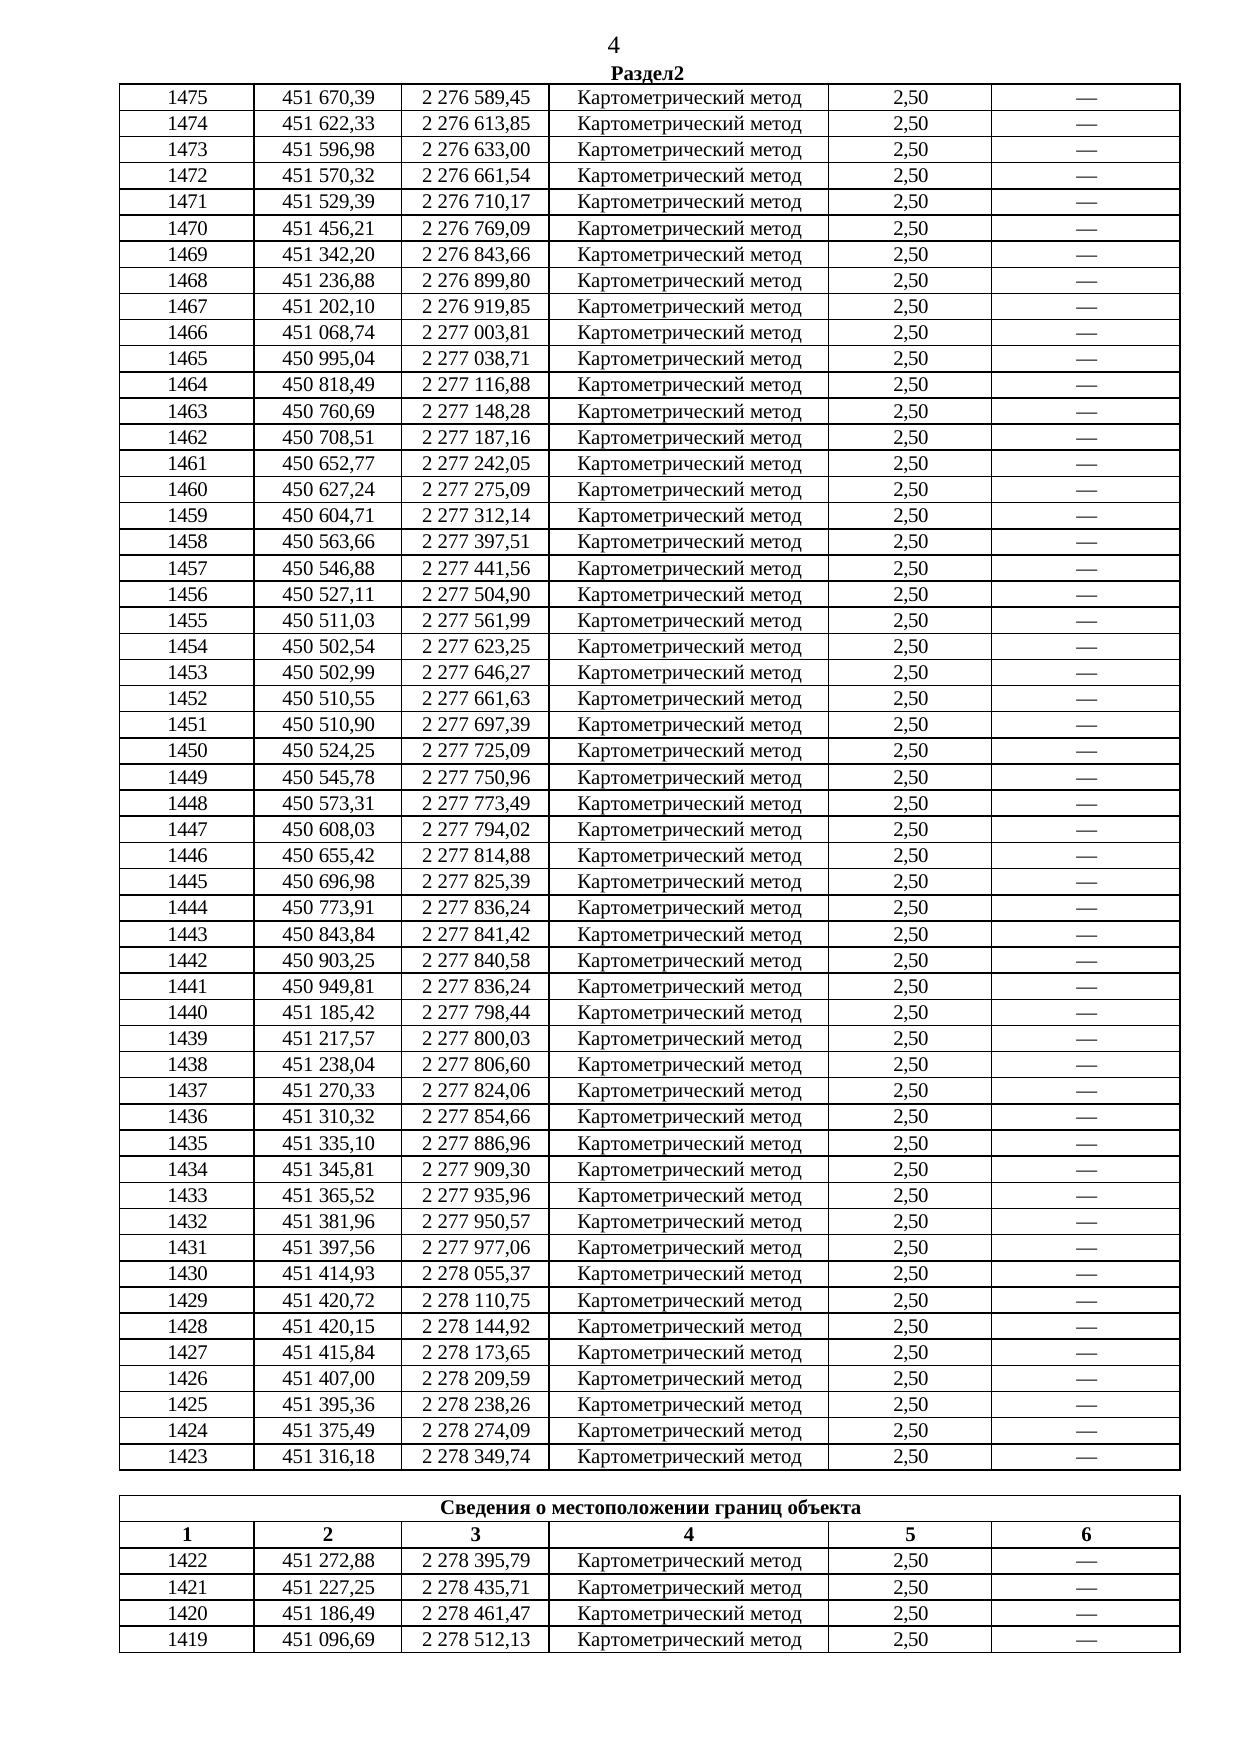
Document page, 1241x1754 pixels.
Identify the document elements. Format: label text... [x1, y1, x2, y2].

table_cell 451 395,36 [255, 1392, 401, 1417]
table_cell 2 277 397,51 [402, 530, 548, 554]
table_cell 2 277 116,88 [402, 373, 548, 397]
table_cell — [992, 294, 1179, 319]
table_cell 2,50 [829, 765, 991, 789]
table_cell 2,50 [829, 242, 991, 266]
table_cell Картометрический метод [550, 1575, 828, 1599]
table_cell 2 277 935,96 [402, 1183, 548, 1208]
table_cell — [992, 1549, 1179, 1573]
table_cell Картометрический метод [550, 1157, 828, 1181]
table_cell 1471 [120, 190, 253, 214]
table_cell — [992, 530, 1179, 554]
table_cell Картометрический метод [550, 634, 828, 658]
table_cell 2,50 [829, 137, 991, 162]
table_cell 2 278 461,47 [402, 1601, 548, 1625]
table_cell 2 277 806,60 [402, 1052, 548, 1077]
table_cell 2,50 [829, 660, 991, 685]
table_cell 2,50 [829, 320, 991, 345]
table_cell 2 276 710,17 [402, 190, 548, 214]
table_cell 451 415,84 [255, 1340, 401, 1364]
table_cell 451 420,15 [255, 1314, 401, 1338]
table_cell — [992, 268, 1179, 292]
table_cell Картометрический метод [550, 896, 828, 920]
table_cell Картометрический метод [550, 425, 828, 449]
table_cell — [992, 190, 1179, 214]
table_cell 2,50 [829, 1288, 991, 1312]
table_cell — [992, 1235, 1179, 1260]
table_cell 2 276 589,45 [402, 85, 548, 109]
table_cell 2 277 977,06 [402, 1235, 548, 1260]
table_cell 1445 [120, 869, 253, 894]
table_cell 2 277 187,16 [402, 425, 548, 449]
table_cell — [992, 712, 1179, 737]
table_cell 1 [120, 1522, 253, 1547]
table_cell 2,50 [829, 556, 991, 580]
table_cell 1435 [120, 1131, 253, 1155]
table_cell 1448 [120, 791, 253, 815]
table_cell 450 502,54 [255, 634, 401, 658]
table_cell 2 277 697,39 [402, 712, 548, 737]
table_cell 450 524,25 [255, 739, 401, 763]
table_cell 2 278 435,71 [402, 1575, 548, 1599]
table_cell 1447 [120, 817, 253, 842]
table_cell 1422 [120, 1549, 253, 1573]
table_cell 2,50 [829, 477, 991, 502]
table_cell 450 818,49 [255, 373, 401, 397]
table_cell 2,50 [829, 739, 991, 763]
table_cell 2,50 [829, 346, 991, 371]
table_cell 2 277 825,39 [402, 869, 548, 894]
table_cell — [992, 216, 1179, 240]
table_cell 451 622,33 [255, 111, 401, 136]
table_cell Картометрический метод [550, 451, 828, 476]
table_cell — [992, 1262, 1179, 1286]
table_cell 450 627,24 [255, 477, 401, 502]
table_cell 2,50 [829, 530, 991, 554]
table_cell 1427 [120, 1340, 253, 1364]
table_cell 1459 [120, 503, 253, 528]
table_cell 1460 [120, 477, 253, 502]
table_cell 1429 [120, 1288, 253, 1312]
table_cell 2,50 [829, 817, 991, 842]
table_cell — [992, 582, 1179, 606]
table_cell 2 278 144,92 [402, 1314, 548, 1338]
table_cell — [992, 948, 1179, 972]
table_header Сведения о местоположении границ объекта [120, 1496, 1179, 1521]
table_cell 2 277 038,71 [402, 346, 548, 371]
table_cell 2 278 209,59 [402, 1366, 548, 1391]
table_cell 2,50 [829, 922, 991, 946]
table_cell 451 596,98 [255, 137, 401, 162]
table_cell — [992, 634, 1179, 658]
table_cell 2,50 [829, 634, 991, 658]
table_cell 2,50 [829, 1627, 991, 1652]
table_cell — [992, 660, 1179, 685]
table_cell Картометрический метод [550, 1262, 828, 1286]
table_cell 451 375,49 [255, 1418, 401, 1443]
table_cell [550, 111, 828, 136]
table_cell 2,50 [829, 1235, 991, 1260]
table_cell — [992, 817, 1179, 842]
table_cell 2,50 [829, 111, 991, 136]
table_cell 1434 [120, 1157, 253, 1181]
table_cell Картометрический метод [550, 686, 828, 711]
table_cell 451 397,56 [255, 1235, 401, 1260]
table_cell 1431 [120, 1235, 253, 1260]
table_cell 1439 [120, 1026, 253, 1051]
table_cell Картометрический метод [550, 556, 828, 580]
table_cell — [992, 608, 1179, 632]
table_cell 451 414,93 [255, 1262, 401, 1286]
table_cell Картометрический метод [550, 1131, 828, 1155]
table_cell 1469 [120, 242, 253, 266]
table_cell 2 277 750,96 [402, 765, 548, 789]
table_cell — [992, 1445, 1179, 1469]
table_cell 2 276 919,85 [402, 294, 548, 319]
table_cell 2 277 773,49 [402, 791, 548, 815]
table_cell 1474 [120, 111, 253, 136]
table_cell — [992, 242, 1179, 266]
table_cell — [992, 373, 1179, 397]
table_cell 1444 [120, 896, 253, 920]
table_cell 2 277 725,09 [402, 739, 548, 763]
table_cell — [992, 399, 1179, 423]
table_cell — [992, 1078, 1179, 1103]
table_cell 1449 [120, 765, 253, 789]
table_cell 2,50 [829, 1601, 991, 1625]
table_cell 2,50 [829, 686, 991, 711]
table_cell 1462 [120, 425, 253, 449]
table_cell — [992, 1157, 1179, 1181]
table_cell Картометрический метод [550, 530, 828, 554]
table_cell 4 [550, 1522, 828, 1547]
table_cell — [992, 346, 1179, 371]
table_cell 2 277 824,06 [402, 1078, 548, 1103]
table_cell 2 277 836,24 [402, 896, 548, 920]
table_cell 451 310,32 [255, 1105, 401, 1129]
table_cell 450 510,90 [255, 712, 401, 737]
table_cell 450 995,04 [255, 346, 401, 371]
table_cell 450 760,69 [255, 399, 401, 423]
table_cell 2,50 [829, 451, 991, 476]
table_cell Картометрический метод [550, 843, 828, 868]
table_cell Картометрический метод [550, 216, 828, 240]
table_cell 451 270,33 [255, 1078, 401, 1103]
table_cell — [992, 1627, 1179, 1652]
table_cell 2,50 [829, 1026, 991, 1051]
table_cell 2 277 950,57 [402, 1209, 548, 1234]
table_cell 2,50 [829, 1575, 991, 1599]
table_cell — [992, 1288, 1179, 1312]
table_cell 1425 [120, 1392, 253, 1417]
table_cell — [992, 791, 1179, 815]
table_cell 2,50 [829, 1314, 991, 1338]
table_cell 2,50 [829, 1157, 991, 1181]
table_cell 2 276 769,09 [402, 216, 548, 240]
table_cell 2,50 [829, 85, 991, 109]
table_cell 450 949,81 [255, 974, 401, 998]
table_cell 451 570,32 [255, 163, 401, 188]
table_cell 1467 [120, 294, 253, 319]
table_cell Картометрический метод [550, 477, 828, 502]
table_cell 1433 [120, 1183, 253, 1208]
table_cell Картометрический метод [550, 660, 828, 685]
table_cell 450 545,78 [255, 765, 401, 789]
table_cell 2 277 840,58 [402, 948, 548, 972]
table_cell 450 527,11 [255, 582, 401, 606]
table_cell 1419 [120, 1627, 253, 1652]
table_cell Картометрический метод [550, 791, 828, 815]
table_cell 1430 [120, 1262, 253, 1286]
table_cell 2 278 238,26 [402, 1392, 548, 1417]
table_cell 2,50 [829, 1000, 991, 1024]
table_cell 2 277 841,42 [402, 922, 548, 946]
table_cell Картометрический метод [550, 1549, 828, 1573]
table_cell — [992, 1601, 1179, 1625]
table_cell 1466 [120, 320, 253, 345]
table_cell 1472 [120, 163, 253, 188]
table_cell Картометрический метод [550, 346, 828, 371]
table_cell — [992, 320, 1179, 345]
table_cell 2,50 [829, 1131, 991, 1155]
table_cell 2 277 836,24 [402, 974, 548, 998]
table_cell 451 272,88 [255, 1549, 401, 1573]
table_cell 1458 [120, 530, 253, 554]
table_cell — [992, 869, 1179, 894]
table_cell 2,50 [829, 1392, 991, 1417]
table_cell Картометрический метод [550, 1052, 828, 1077]
table_cell 2 276 661,54 [402, 163, 548, 188]
table_cell 1456 [120, 582, 253, 606]
table_cell 451 381,96 [255, 1209, 401, 1234]
table_cell 1436 [120, 1105, 253, 1129]
table_cell — [992, 686, 1179, 711]
table_cell 2 277 623,25 [402, 634, 548, 658]
table_cell 2 278 349,74 [402, 1445, 548, 1469]
table_cell 2 276 633,00 [402, 137, 548, 162]
table_cell — [992, 137, 1179, 162]
table_cell 451 345,81 [255, 1157, 401, 1181]
table_cell 1453 [120, 660, 253, 685]
table_cell — [992, 163, 1179, 188]
table_cell 451 316,18 [255, 1445, 401, 1469]
table_cell 6 [992, 1522, 1179, 1547]
table_cell 1461 [120, 451, 253, 476]
table_cell 451 096,69 [255, 1627, 401, 1652]
table_cell — [992, 477, 1179, 502]
table_cell Картометрический метод [550, 1105, 828, 1129]
table_cell 2 277 312,14 [402, 503, 548, 528]
table_cell 450 655,42 [255, 843, 401, 868]
table_cell 2 277 441,56 [402, 556, 548, 580]
table_cell — [992, 451, 1179, 476]
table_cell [550, 1627, 828, 1652]
table_cell 2,50 [829, 1183, 991, 1208]
table_cell 1473 [120, 137, 253, 162]
table_cell — [992, 1131, 1179, 1155]
table_cell 450 573,31 [255, 791, 401, 815]
table_cell 2 277 794,02 [402, 817, 548, 842]
table_cell Картометрический метод [550, 974, 828, 998]
table_cell 451 202,10 [255, 294, 401, 319]
table_cell Картометрический метод [550, 1235, 828, 1260]
table_cell 450 563,66 [255, 530, 401, 554]
table_cell — [992, 896, 1179, 920]
table_cell Картометрический метод [550, 1078, 828, 1103]
table_cell 2,50 [829, 503, 991, 528]
table_cell — [992, 1052, 1179, 1077]
table_cell — [992, 1366, 1179, 1391]
table_cell 451 236,88 [255, 268, 401, 292]
table_cell — [992, 1418, 1179, 1443]
table_cell 2,50 [829, 608, 991, 632]
table_cell 450 511,03 [255, 608, 401, 632]
table_cell — [992, 503, 1179, 528]
table_cell 450 843,84 [255, 922, 401, 946]
table_cell 450 604,71 [255, 503, 401, 528]
table_cell 2 277 646,27 [402, 660, 548, 685]
table_cell 2 277 504,90 [402, 582, 548, 606]
table_cell 450 708,51 [255, 425, 401, 449]
table_cell — [992, 1105, 1179, 1129]
table_cell 2,50 [829, 268, 991, 292]
table_cell 2,50 [829, 948, 991, 972]
table_cell — [992, 765, 1179, 789]
table_cell — [992, 111, 1179, 136]
table_cell 1464 [120, 373, 253, 397]
table_cell — [992, 922, 1179, 946]
table_cell Картометрический метод [550, 739, 828, 763]
table_cell 1441 [120, 974, 253, 998]
table_cell 1423 [120, 1445, 253, 1469]
table_cell Картометрический метод [550, 503, 828, 528]
table_cell 2 [255, 1522, 401, 1547]
table_cell 451 186,49 [255, 1601, 401, 1625]
table_cell Картометрический метод [550, 242, 828, 266]
table_cell 2,50 [829, 1209, 991, 1234]
table_cell Картометрический метод [550, 1340, 828, 1364]
table_cell 1457 [120, 556, 253, 580]
table_cell 1463 [120, 399, 253, 423]
table_cell 2 277 814,88 [402, 843, 548, 868]
table_cell Картометрический метод [550, 922, 828, 946]
table_cell 1438 [120, 1052, 253, 1077]
table_cell 451 335,10 [255, 1131, 401, 1155]
table_cell 1432 [120, 1209, 253, 1234]
table_cell Картометрический метод [550, 869, 828, 894]
table_cell 451 342,20 [255, 242, 401, 266]
table_cell 2 278 512,13 [402, 1627, 548, 1652]
table_cell 451 217,57 [255, 1026, 401, 1051]
table_cell — [992, 1314, 1179, 1338]
table_cell 451 407,00 [255, 1366, 401, 1391]
table_cell 2,50 [829, 712, 991, 737]
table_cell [550, 137, 828, 162]
table_cell 2 276 613,85 [402, 111, 548, 136]
table_cell Картометрический метод [550, 1000, 828, 1024]
table_cell 2,50 [829, 1105, 991, 1129]
table_cell 2,50 [829, 1052, 991, 1077]
table_cell — [992, 1183, 1179, 1208]
table_cell 1421 [120, 1575, 253, 1599]
table_cell Картометрический метод [550, 1026, 828, 1051]
table_cell Картометрический метод [550, 948, 828, 972]
table_cell 450 608,03 [255, 817, 401, 842]
table_cell Картометрический метод [550, 817, 828, 842]
table_cell — [992, 425, 1179, 449]
table_cell 2 276 843,66 [402, 242, 548, 266]
table_cell 451 185,42 [255, 1000, 401, 1024]
table_cell 2 277 886,96 [402, 1131, 548, 1155]
table_cell 5 [829, 1522, 991, 1547]
table_cell 451 529,39 [255, 190, 401, 214]
table_cell 2,50 [829, 1340, 991, 1364]
table_cell — [992, 739, 1179, 763]
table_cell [550, 85, 828, 109]
table_cell 2 277 003,81 [402, 320, 548, 345]
table_cell 451 420,72 [255, 1288, 401, 1312]
table_cell 2,50 [829, 582, 991, 606]
table_cell 2,50 [829, 216, 991, 240]
table_cell 450 510,55 [255, 686, 401, 711]
table_cell — [992, 974, 1179, 998]
table_cell 1465 [120, 346, 253, 371]
table_cell 1454 [120, 634, 253, 658]
table_cell 1442 [120, 948, 253, 972]
table_cell Картометрический метод [550, 399, 828, 423]
table_cell Картометрический метод [550, 1314, 828, 1338]
table_cell 1424 [120, 1418, 253, 1443]
table_cell 2,50 [829, 373, 991, 397]
table_cell Картометрический метод [550, 1392, 828, 1417]
table_cell 2 277 242,05 [402, 451, 548, 476]
table_cell Картометрический метод [550, 608, 828, 632]
table_cell Картометрический метод [550, 1366, 828, 1391]
table_cell Картометрический метод [550, 190, 828, 214]
table_cell 2,50 [829, 190, 991, 214]
table_cell 1470 [120, 216, 253, 240]
table_cell 450 773,91 [255, 896, 401, 920]
table_cell — [992, 1340, 1179, 1364]
table_cell Картометрический метод [550, 320, 828, 345]
table_cell 2 278 055,37 [402, 1262, 548, 1286]
table_cell 2 276 899,80 [402, 268, 548, 292]
table_cell Картометрический метод [550, 1445, 828, 1469]
table_cell 2,50 [829, 869, 991, 894]
table_cell 1420 [120, 1601, 253, 1625]
table_cell 450 546,88 [255, 556, 401, 580]
table_cell 2 278 274,09 [402, 1418, 548, 1443]
table_cell 2,50 [829, 1262, 991, 1286]
table_cell 2,50 [829, 974, 991, 998]
table_cell 2,50 [829, 163, 991, 188]
table_cell 2 278 173,65 [402, 1340, 548, 1364]
table_cell 1452 [120, 686, 253, 711]
table_cell — [992, 85, 1179, 109]
table_cell — [992, 1575, 1179, 1599]
table_cell Картометрический метод [550, 373, 828, 397]
table_cell Картометрический метод [550, 163, 828, 188]
table_cell 3 [402, 1522, 548, 1547]
table_cell 2 277 148,28 [402, 399, 548, 423]
table_cell 450 502,99 [255, 660, 401, 685]
table_cell Картометрический метод [550, 712, 828, 737]
table_cell 2 277 561,99 [402, 608, 548, 632]
table_cell Картометрический метод [550, 765, 828, 789]
table_cell 1428 [120, 1314, 253, 1338]
table_cell 2,50 [829, 399, 991, 423]
table_cell 2,50 [829, 294, 991, 319]
table_cell Картометрический метод [550, 294, 828, 319]
table_cell 1475 [120, 85, 253, 109]
table_cell 1446 [120, 843, 253, 868]
table_cell — [992, 1000, 1179, 1024]
table_cell 2,50 [829, 1445, 991, 1469]
table_cell 1468 [120, 268, 253, 292]
table_cell 2 277 854,66 [402, 1105, 548, 1129]
table_cell — [992, 1026, 1179, 1051]
table_cell 2,50 [829, 1549, 991, 1573]
table_cell Картометрический метод [550, 268, 828, 292]
table_cell 2 277 798,44 [402, 1000, 548, 1024]
table_cell 1437 [120, 1078, 253, 1103]
table_cell 2 278 110,75 [402, 1288, 548, 1312]
table_cell 2 277 275,09 [402, 477, 548, 502]
table_cell 2,50 [829, 1418, 991, 1443]
table_cell 451 365,52 [255, 1183, 401, 1208]
table_cell 2,50 [829, 1366, 991, 1391]
table_cell Картометрический метод [550, 1288, 828, 1312]
table_cell 451 238,04 [255, 1052, 401, 1077]
table_cell — [992, 843, 1179, 868]
table_cell 451 068,74 [255, 320, 401, 345]
table_cell — [992, 1392, 1179, 1417]
table_cell 2 277 909,30 [402, 1157, 548, 1181]
table_cell 1443 [120, 922, 253, 946]
table_cell 450 696,98 [255, 869, 401, 894]
table_cell — [992, 556, 1179, 580]
table_cell Картометрический метод [550, 1209, 828, 1234]
table_cell Картометрический метод [550, 1183, 828, 1208]
table_cell 1440 [120, 1000, 253, 1024]
table_cell 451 670,39 [255, 85, 401, 109]
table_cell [550, 1601, 828, 1625]
table_cell 1455 [120, 608, 253, 632]
table_cell 1451 [120, 712, 253, 737]
table_cell 2,50 [829, 791, 991, 815]
table_cell 450 652,77 [255, 451, 401, 476]
table_cell 2 277 800,03 [402, 1026, 548, 1051]
table_cell 2,50 [829, 1078, 991, 1103]
table_cell Картометрический метод [550, 582, 828, 606]
table_cell 451 456,21 [255, 216, 401, 240]
table_cell 2 277 661,63 [402, 686, 548, 711]
table_cell Картометрический метод [550, 1418, 828, 1443]
table_cell 1426 [120, 1366, 253, 1391]
table_cell 2,50 [829, 843, 991, 868]
table_cell 2,50 [829, 896, 991, 920]
table_cell 1450 [120, 739, 253, 763]
table_cell — [992, 1209, 1179, 1234]
table_cell 451 227,25 [255, 1575, 401, 1599]
table_cell 2 278 395,79 [402, 1549, 548, 1573]
table_cell 2,50 [829, 425, 991, 449]
table_cell 450 903,25 [255, 948, 401, 972]
